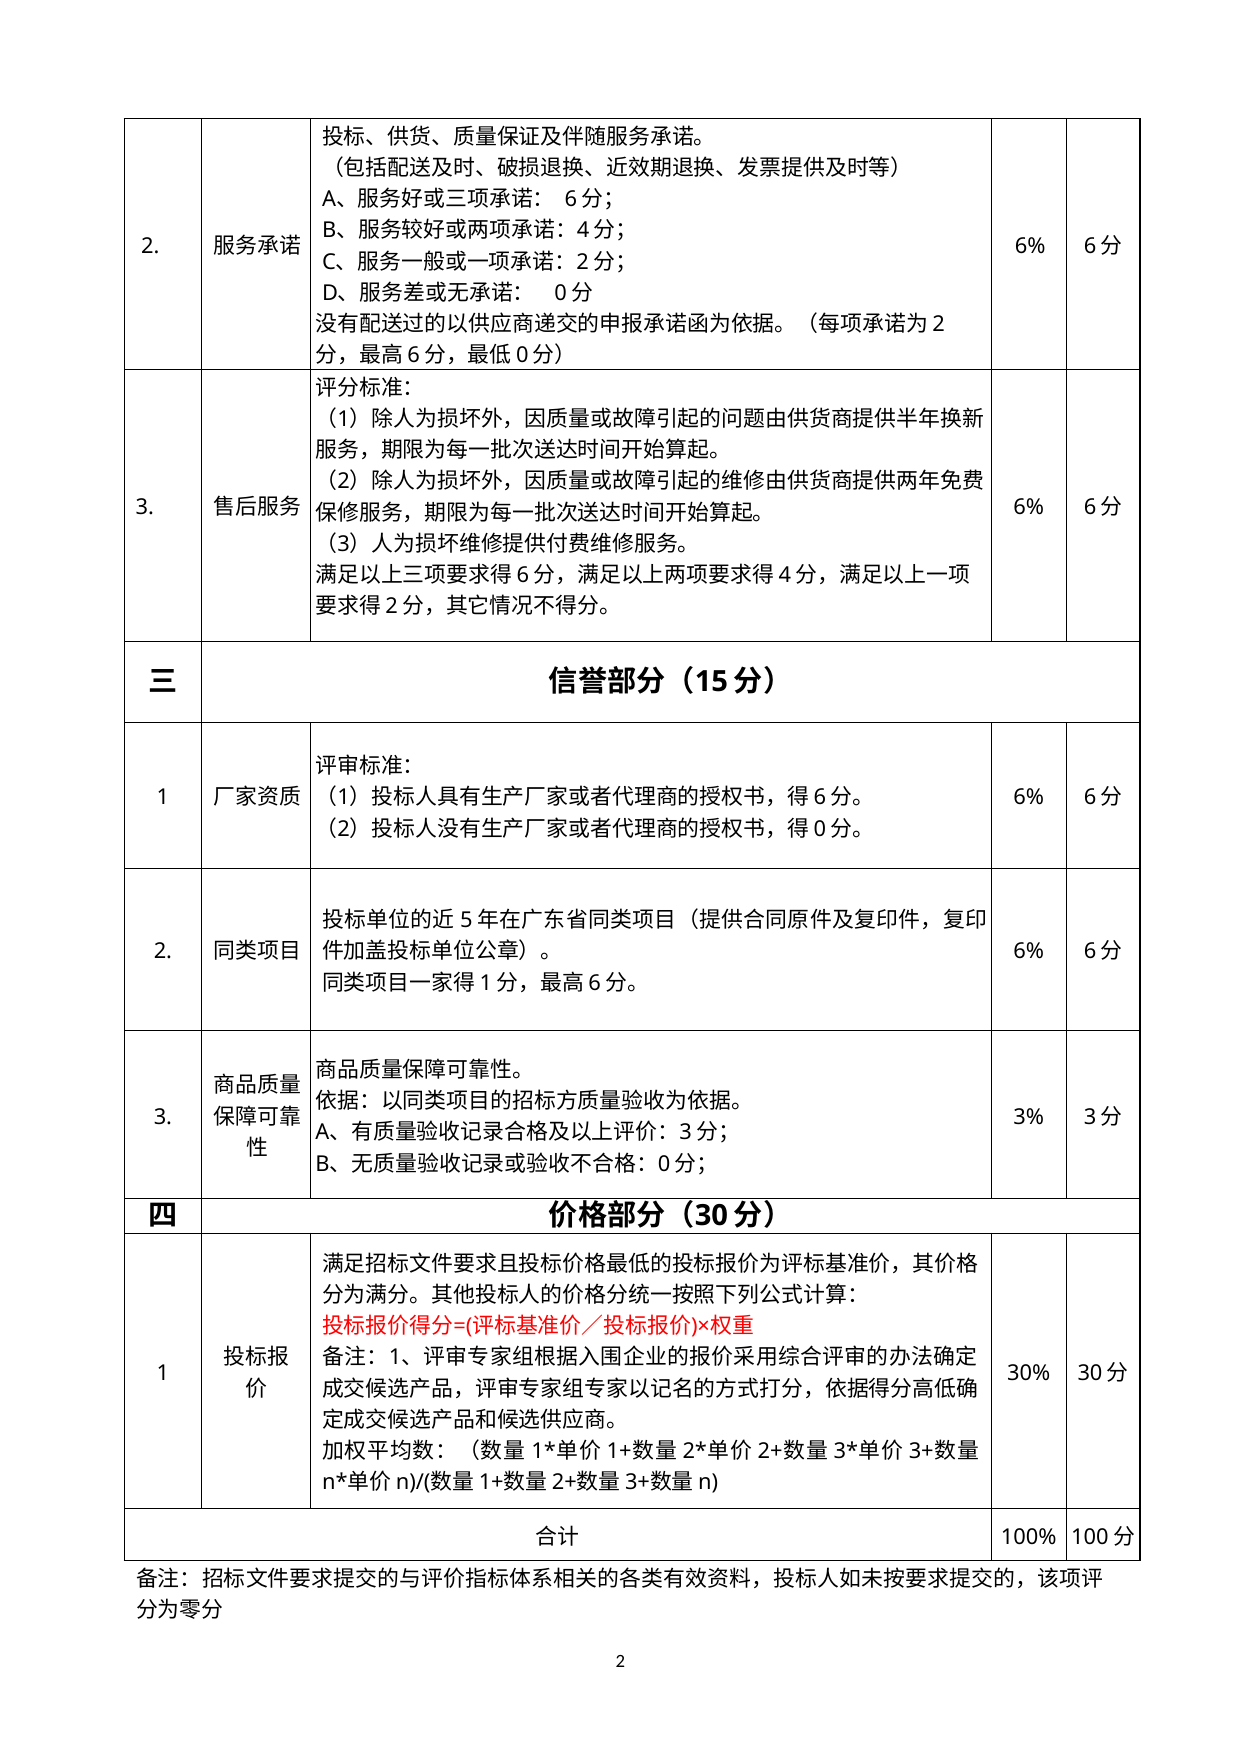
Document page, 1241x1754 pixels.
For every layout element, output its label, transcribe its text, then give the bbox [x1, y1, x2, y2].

table_cell 6% [992, 119, 1066, 369]
table_cell 评分标准： 除人为损坏外，因质量或故障引起的问题由供货商提供半年换新服务，期限为每一批次送达时间开始算起。 除人为损坏外，因质量或故障引起的维修由供货商提供两年免费保修服务，期限为每一批次送达时间开始算起。 人为损坏维修提供付费维修服务。 满足以上三项要求得6分，满足以上两项要求得4分，满足以上一项要求得2分，其它情况不得分。 [311, 370, 991, 641]
table_cell 信誉部分（15分） [202, 642, 1139, 722]
table_cell 30分 [1067, 1234, 1139, 1508]
table_cell 三 [125, 642, 201, 722]
table_cell [125, 119, 201, 369]
table_cell 100% [992, 1509, 1066, 1560]
table_cell 服务承诺 [202, 119, 310, 369]
table_cell 30% [992, 1234, 1066, 1508]
table_cell 1 [125, 1234, 201, 1508]
table_cell 3. [125, 1031, 201, 1198]
text 备注：招标文件要求提交的与评价指标体系相关的各类有效资料，投标人如未按要求提交的，该项评分为零分 [136, 1561, 1104, 1624]
table_cell 商品质量 保障可靠性 [202, 1031, 310, 1198]
table_cell 1 [125, 723, 201, 868]
table_cell 6分 [1067, 723, 1139, 868]
table_cell 6% [992, 723, 1066, 868]
table_cell 6% [992, 370, 1066, 641]
table_cell 3分 [1067, 1031, 1139, 1198]
table_cell 投标单位的近5年在广东省同类项目（提供合同原件及复印件，复印件加盖投标单位公章）。 同类项目一家得1分，最高6分。 [311, 869, 991, 1030]
table_cell 四 [125, 1199, 201, 1233]
table_cell 6分 [1067, 370, 1139, 641]
table_cell 3. [125, 370, 201, 641]
table_cell 售后服务 [202, 370, 310, 641]
table_cell 6分 [1067, 119, 1139, 369]
table_cell 价格部分（30分） [202, 1199, 1139, 1233]
table_cell 6分 [1067, 869, 1139, 1030]
table_cell 投标、供货、质量保证及伴随服务承诺。 （包括配送及时、破损退换、近效期退换、发票提供及时等） A、服务好或三项承诺： 6分； B、服务较好或两项承诺：4分； C、服务一般或一项承诺：2分； D、服务差或无承诺： 0分 没有配送过的以供应商递交的申报承诺函为依据。（每项承诺为2分，最高6分，最低0分） [311, 119, 991, 369]
table_cell 商品质量保障可靠性。 依据：以同类项目的招标方质量验收为依据。 A、有质量验收记录合格及以上评价：3分； B、无质量验收记录或验收不合格：0分； [311, 1031, 991, 1198]
table_cell 3% [992, 1031, 1066, 1198]
table_cell 满足招标文件要求且投标价格最低的投标报价为评标基准价，其价格分为满分。其他投标人的价格分统一按照下列公式计算： 投标报价得分=(评标基准价／投标报价)×权重 备注：1、评审专家组根据入围企业的报价采用综合评审的办法确定成交候选产品，评审专家组专家以记名的方式打分，依据得分高低确定成交候选产品和候选供应商。 加权平均数：（数量1*单价1+数量2*单价2+数量3*单价3+数量n*单价n)/(数量1+数量2+数量3+数量n) [311, 1234, 991, 1508]
table_cell 厂家资质 [202, 723, 310, 868]
table_cell 100分 [1067, 1509, 1139, 1560]
table_cell 投标报价 [202, 1234, 310, 1508]
table_cell 评审标准： （1）投标人具有生产厂家或者代理商的授权书，得6分。 （2）投标人没有生产厂家或者代理商的授权书，得0分。 [311, 723, 991, 868]
table_cell 6% [992, 869, 1066, 1030]
table_cell 合计 [125, 1509, 991, 1560]
table_cell 2. [125, 869, 201, 1030]
table_cell 同类项目 [202, 869, 310, 1030]
